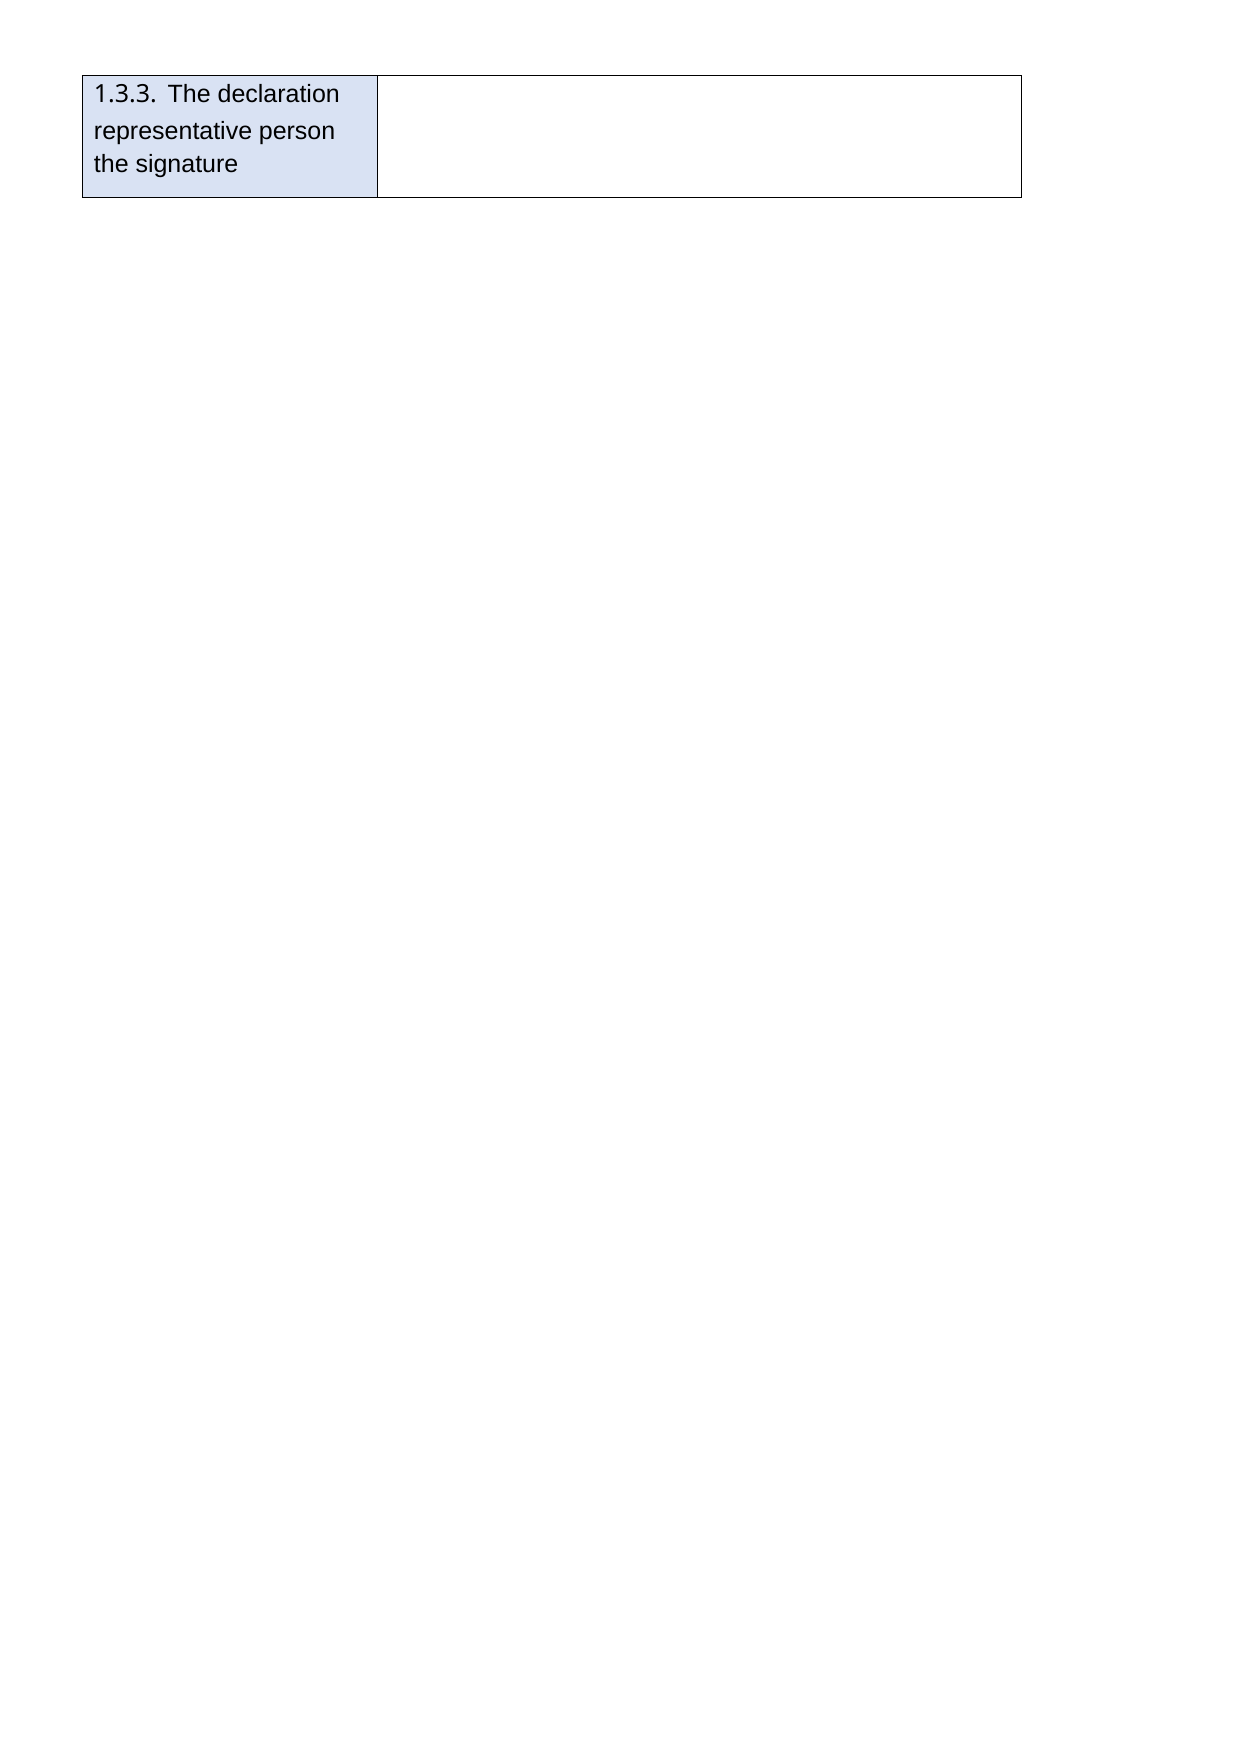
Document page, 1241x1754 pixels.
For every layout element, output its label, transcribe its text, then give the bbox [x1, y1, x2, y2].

table_cell [378, 76, 1021, 197]
table_cell The declaration representative person the signature [83, 76, 377, 197]
